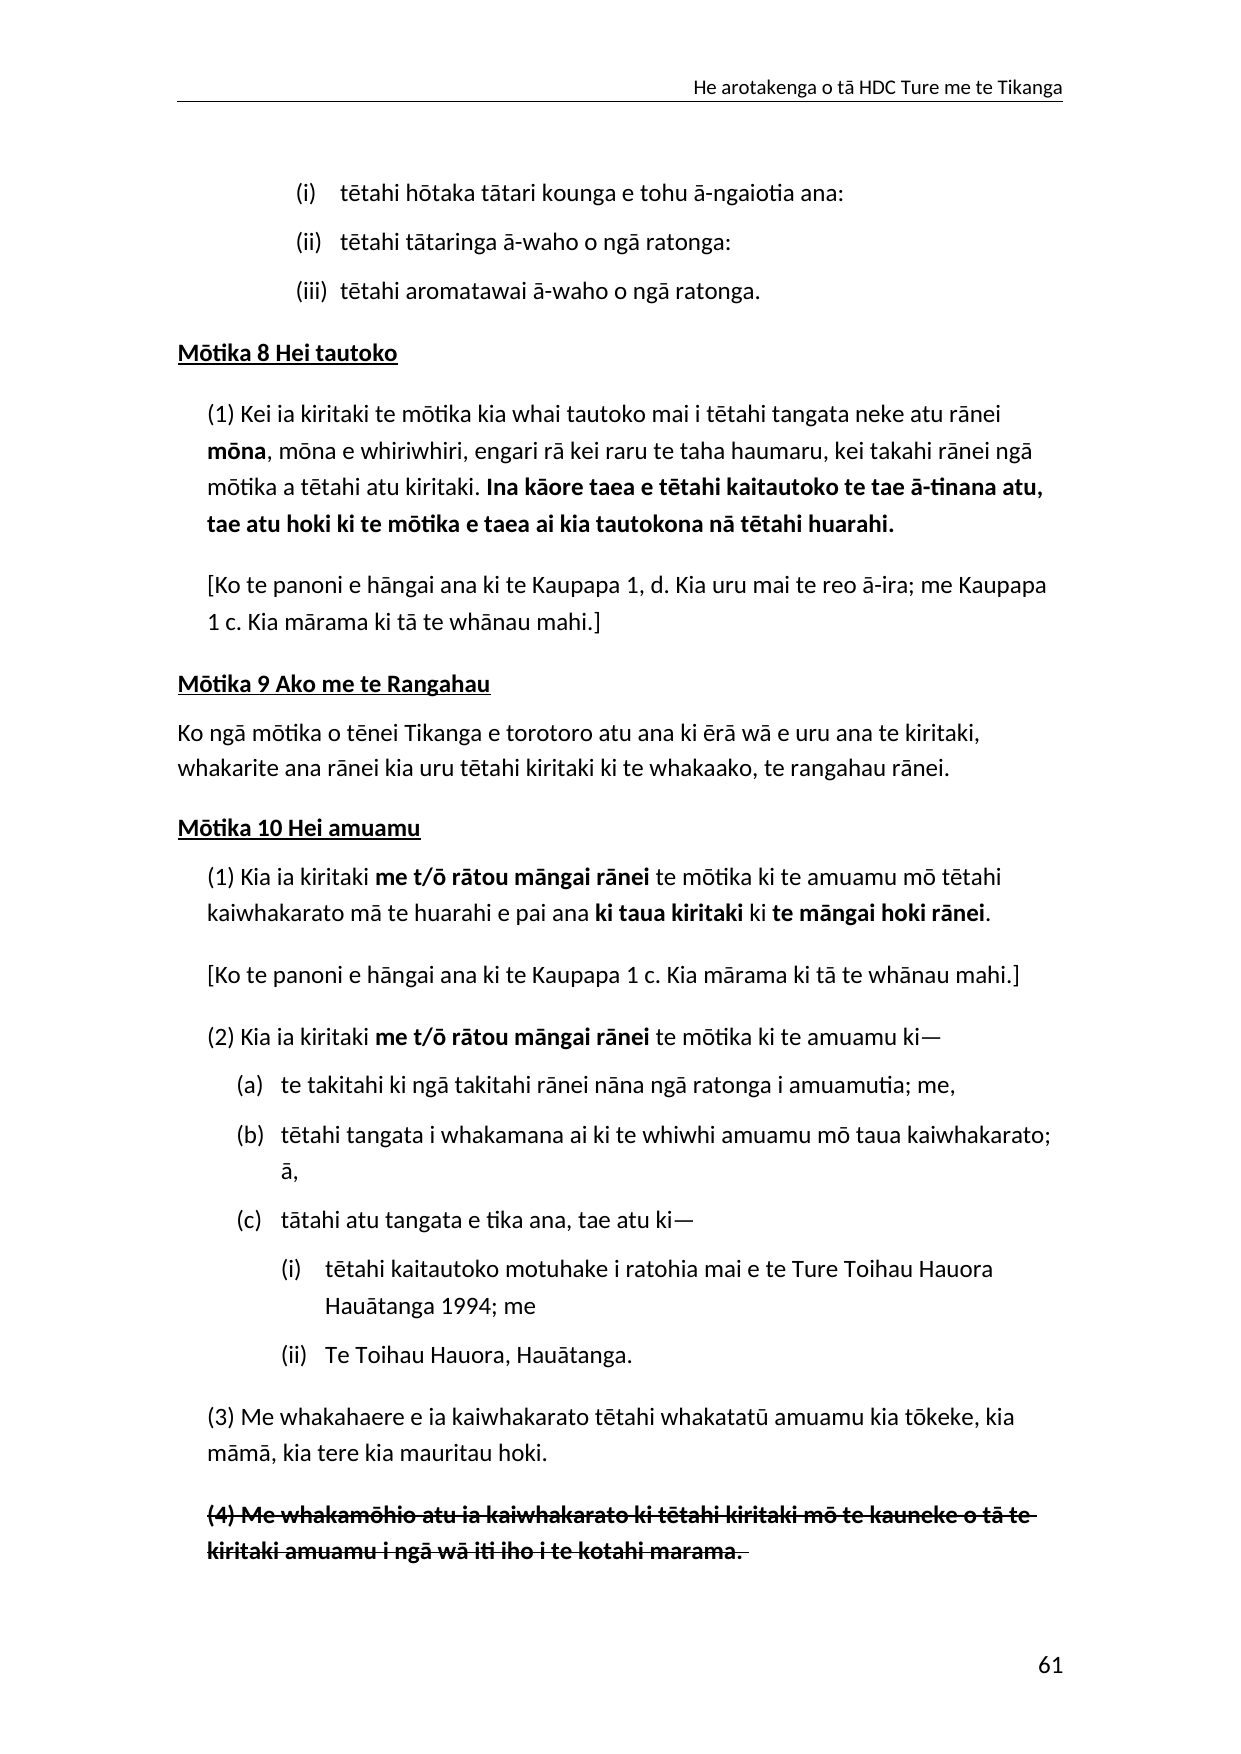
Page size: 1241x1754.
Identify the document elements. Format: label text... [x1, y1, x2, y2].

text (3) Me whakahaere e ia kaiwhakarato tētahi whakatatū amuamu kia tōkeke, kia māmā, kia tere kia mauritau hoki. [207, 1401, 1063, 1468]
text (iii) tētahi aromatawai ā-waho o ngā ratonga. [295, 275, 1063, 306]
text (ii) Te Toihau Hauora, Hauātanga. [281, 1339, 1063, 1369]
text (1) Kia ia kiritaki me t/ō rātou māngai rānei te mōtika ki te amuamu mō tētahi kaiwhakarato mā te huarahi e pai ana ki taua kiritaki ki te māngai hoki rānei. [207, 861, 1063, 928]
text [Ko te panoni e hāngai ana ki te Kaupapa 1, d. Kia uru mai te reo ā-ira; me Kaupapa 1 c. Kia mārama ki tā te whānau mahi.] [207, 570, 1063, 637]
text (i) tētahi hōtaka tātari kounga e tohu ā-ngaiotia ana: [295, 177, 1063, 208]
text Mōtika 10 Hei amuamu [177, 812, 1063, 842]
text Mōtika 8 Hei tautoko [177, 337, 1063, 367]
text Ko ngā mōtika o tēnei Tikanga e torotoro atu ana ki ērā wā e uru ana te kiritaki, whakarite ana rānei kia uru tētahi kiritaki ki te whakaako, te rangahau rānei. [177, 717, 1063, 782]
text (4) Me whakamōhio atu ia kaiwhakarato ki tētahi kiritaki mō te kauneke o tā te kiritaki amuamu i ngā wā iti iho i te kotahi marama. [207, 1499, 1063, 1566]
text (c) tātahi atu tangata e tika ana, tae atu ki— [236, 1204, 1063, 1235]
text (b) tētahi tangata i whakamana ai ki te whiwhi amuamu mō taua kaiwhakarato; ā, [236, 1119, 1063, 1186]
text Mōtika 9 Ako me te Rangahau [177, 668, 1063, 698]
text [Ko te panoni e hāngai ana ki te Kaupapa 1 c. Kia mārama ki tā te whānau mahi.] [207, 959, 1063, 989]
text (1) Kei ia kiritaki te mōtika kia whai tautoko mai i tētahi tangata neke atu rānei mōna, mōna e whiriwhiri, engari rā kei raru te taha haumaru, kei takahi rānei ngā mōtika a tētahi atu kiritaki. Ina kāore taea e tētahi kaitautoko te tae ā-tinana atu, tae atu hoki ki te mōtika e taea ai kia tautokona nā tētahi huarahi. [207, 398, 1063, 539]
text (i) tētahi kaitautoko motuhake i ratohia mai e te Ture Toihau Hauora Hauātanga 1994; me [281, 1253, 1063, 1321]
text (2) Kia ia kiritaki me t/ō rātou māngai rānei te mōtika ki te amuamu ki— [207, 1021, 1063, 1051]
text (a) te takitahi ki ngā takitahi rānei nāna ngā ratonga i amuamutia; me, [236, 1070, 1063, 1100]
text (ii) tētahi tātaringa ā-waho o ngā ratonga: [295, 226, 1063, 257]
